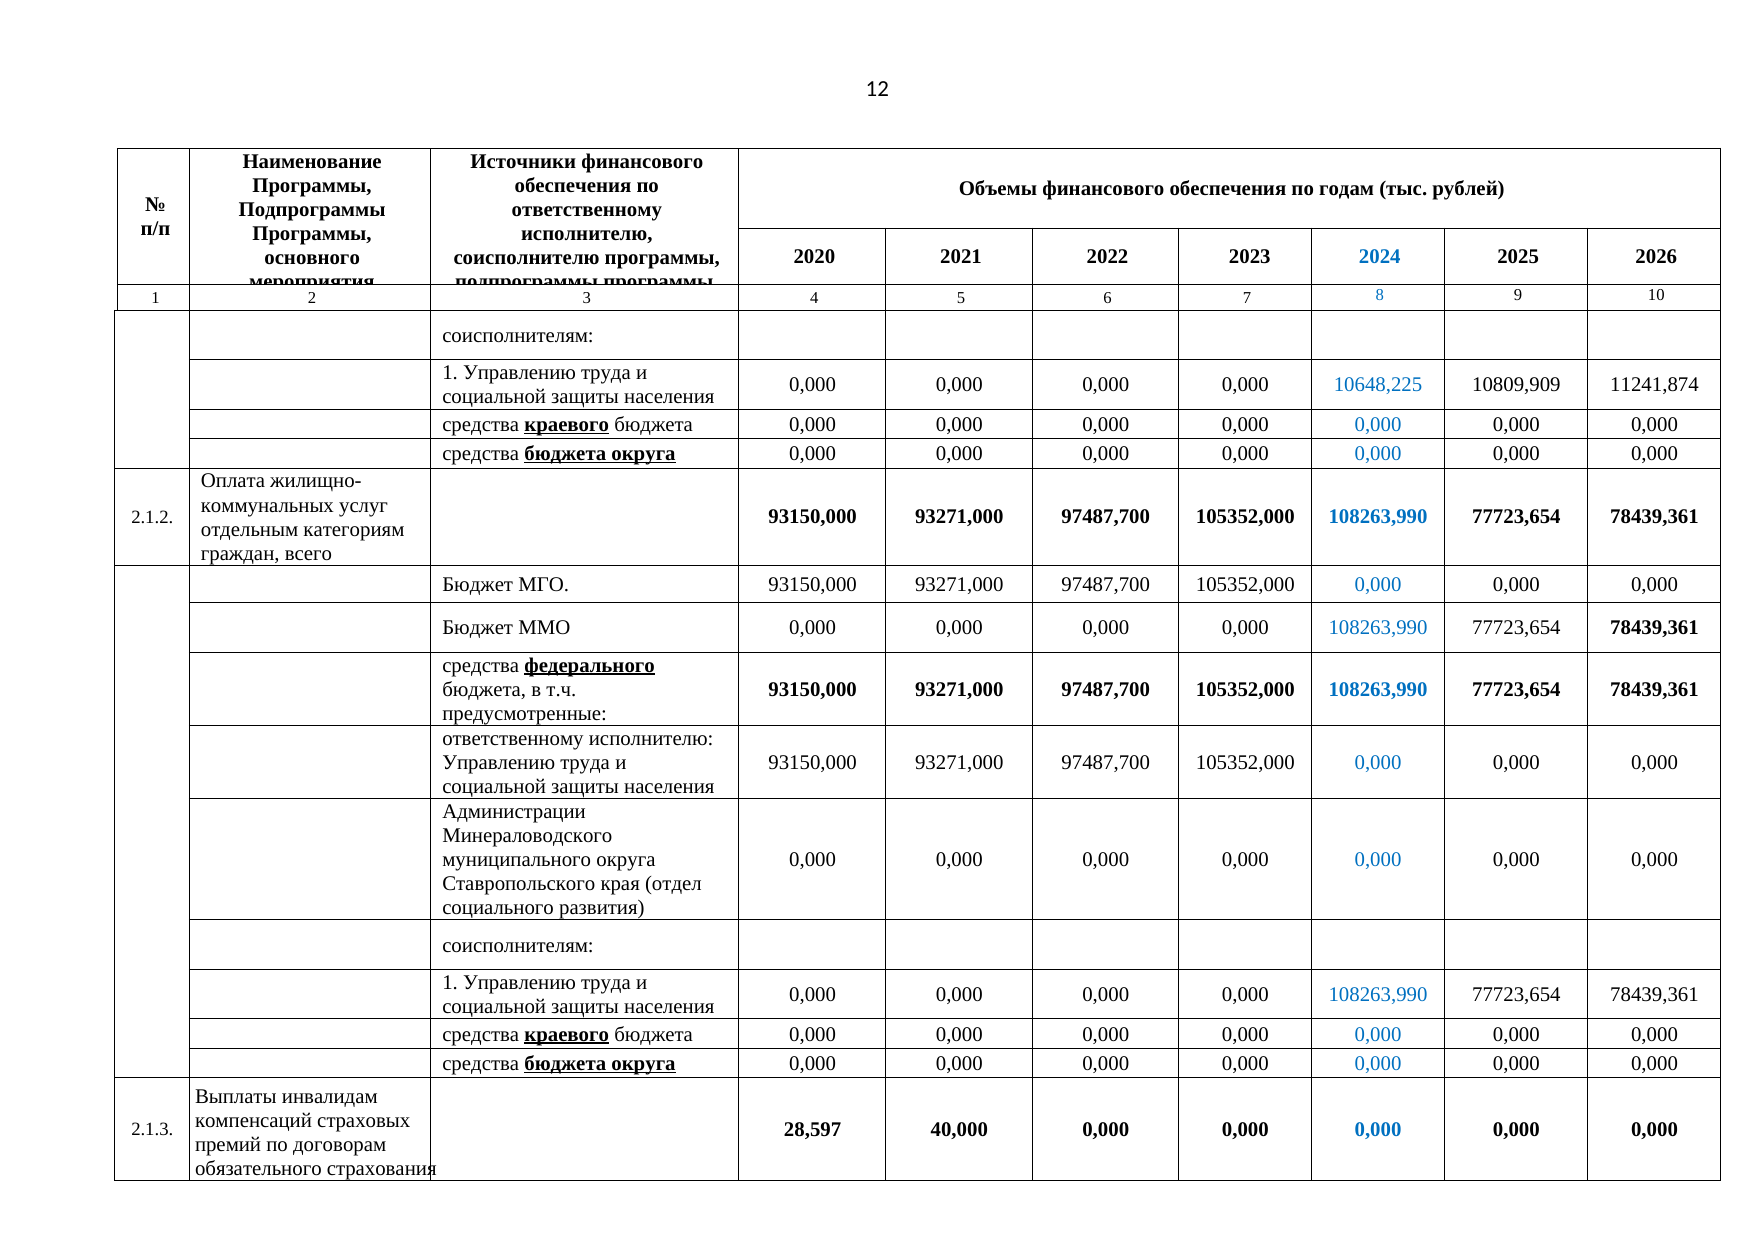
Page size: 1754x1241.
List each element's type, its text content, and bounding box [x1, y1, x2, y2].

table_cell соисполнителям: [431, 311, 738, 359]
table_cell 0,000 [1312, 726, 1444, 798]
table_cell [190, 311, 430, 359]
table_cell 0,000 [1033, 410, 1178, 438]
table_cell 108263,990 [1312, 603, 1444, 652]
table_cell 77723,654 [1445, 970, 1587, 1018]
table_header Объемы финансового обеспечения по годам (тыс. рублей) [739, 149, 1720, 227]
table_cell 105352,000 [1179, 469, 1311, 565]
table_cell 0,000 [1312, 566, 1444, 602]
table_cell Оплата жилищно-коммунальных услуг отдельным категориям граждан, всего [190, 469, 430, 565]
table_cell 4 [739, 285, 885, 310]
table_cell 2.1.2. [115, 469, 189, 565]
table_cell [190, 1019, 430, 1048]
table_cell 0,000 [1179, 603, 1311, 652]
table_cell 93271,000 [886, 726, 1032, 798]
table_cell 10 [1588, 285, 1720, 310]
table_cell 0,000 [1588, 1019, 1720, 1048]
table_cell Бюджет ММО [431, 603, 738, 652]
table_cell 0,000 [1588, 799, 1720, 919]
table_cell 40,000 [886, 1078, 1032, 1180]
table_cell 0,000 [1033, 1049, 1178, 1077]
table_header № п/п [118, 149, 189, 284]
table_cell 0,000 [739, 799, 885, 919]
table_cell 0,000 [739, 360, 885, 409]
table_cell средства краевого бюджета [431, 410, 738, 438]
table_cell 2024 [1312, 229, 1444, 284]
table_cell 0,000 [1179, 970, 1311, 1018]
table_cell 0,000 [1588, 566, 1720, 602]
table_cell [1445, 311, 1587, 359]
table_cell 28,597 [739, 1078, 885, 1180]
table_cell средства федерального бюджета, в т.ч. предусмотренные: [431, 653, 738, 725]
table_cell 2021 [886, 229, 1032, 284]
table_cell 0,000 [1179, 1049, 1311, 1077]
table_cell 0,000 [1445, 410, 1587, 438]
table_cell 0,000 [1445, 566, 1587, 602]
table_cell 93150,000 [739, 653, 885, 725]
table_cell 0,000 [1179, 1019, 1311, 1048]
table_cell 2025 [1445, 229, 1587, 284]
table_cell 97487,700 [1033, 469, 1178, 565]
table_cell 0,000 [1445, 1019, 1587, 1048]
table_cell 78439,361 [1588, 603, 1720, 652]
table_cell 0,000 [739, 410, 885, 438]
table_cell 108263,990 [1312, 653, 1444, 725]
table_cell [739, 311, 885, 359]
table_cell 10648,225 [1312, 360, 1444, 409]
table_cell 2026 [1588, 229, 1720, 284]
table_cell 78439,361 [1588, 469, 1720, 565]
table_cell 0,000 [1033, 970, 1178, 1018]
table_cell 93271,000 [886, 653, 1032, 725]
table_cell 0,000 [886, 410, 1032, 438]
table_cell [886, 311, 1032, 359]
table_cell 0,000 [1445, 726, 1587, 798]
table_cell 1. Управлению труда и социальной защиты населения [431, 970, 738, 1018]
table_cell 0,000 [1033, 360, 1178, 409]
table_cell 97487,700 [1033, 726, 1178, 798]
table_cell средства краевого бюджета [431, 1019, 738, 1048]
table_cell 108263,990 [1312, 469, 1444, 565]
table_cell [190, 799, 430, 919]
table_cell соисполнителям: [431, 920, 738, 969]
table_cell 0,000 [1312, 1049, 1444, 1077]
table_cell 0,000 [1033, 799, 1178, 919]
table_cell 78439,361 [1588, 653, 1720, 725]
table_cell 0,000 [886, 360, 1032, 409]
table_cell средства бюджета округа [431, 1049, 738, 1077]
table_cell 0,000 [1179, 799, 1311, 919]
table_cell 108263,990 [1312, 970, 1444, 1018]
table_cell 0,000 [1588, 439, 1720, 467]
table_cell 93271,000 [886, 566, 1032, 602]
table_cell 0,000 [739, 439, 885, 467]
table_cell 97487,700 [1033, 653, 1178, 725]
table_cell 77723,654 [1445, 603, 1587, 652]
table_cell 93150,000 [739, 469, 885, 565]
table_cell [190, 410, 430, 438]
table_cell [1033, 920, 1178, 969]
table_cell 105352,000 [1179, 653, 1311, 725]
table_cell 2023 [1179, 229, 1311, 284]
table_cell [190, 920, 430, 969]
table_cell 93150,000 [739, 566, 885, 602]
table_cell 0,000 [1033, 439, 1178, 467]
table_cell [1588, 311, 1720, 359]
table_cell [190, 1049, 430, 1077]
table_cell 77723,654 [1445, 469, 1587, 565]
table_cell 10809,909 [1445, 360, 1587, 409]
table_cell 0,000 [739, 970, 885, 1018]
table_cell [431, 1078, 738, 1180]
table_cell 0,000 [1179, 1078, 1311, 1180]
table_cell [190, 603, 430, 652]
table_cell 0,000 [739, 1019, 885, 1048]
table_cell 0,000 [886, 439, 1032, 467]
table_cell 0,000 [1588, 1078, 1720, 1180]
table_cell 0,000 [1312, 1019, 1444, 1048]
table_cell 0,000 [1445, 1049, 1587, 1077]
table_cell [1312, 920, 1444, 969]
table_cell 2022 [1033, 229, 1178, 284]
table_cell 105352,000 [1179, 726, 1311, 798]
table_cell 11241,874 [1588, 360, 1720, 409]
table_cell 0,000 [1312, 439, 1444, 467]
table_cell [431, 469, 738, 565]
table_cell [1588, 920, 1720, 969]
table_cell 9 [1445, 285, 1587, 310]
table_cell 0,000 [886, 970, 1032, 1018]
table_cell 93150,000 [739, 726, 885, 798]
table_cell 6 [1033, 285, 1178, 310]
table_cell 0,000 [1588, 1049, 1720, 1077]
table_cell 0,000 [1312, 1078, 1444, 1180]
table_cell [886, 920, 1032, 969]
table_cell 2020 [739, 229, 885, 284]
table_cell [1179, 311, 1311, 359]
table_cell 0,000 [1312, 410, 1444, 438]
table_cell 0,000 [1179, 439, 1311, 467]
table_cell [1312, 311, 1444, 359]
table_cell ответственному исполнителю: Управлению труда и социальной защиты населения [431, 726, 738, 798]
table_cell 0,000 [1033, 1019, 1178, 1048]
table_cell средства бюджета округа [431, 439, 738, 467]
table_cell [190, 360, 430, 409]
table_cell 0,000 [1033, 603, 1178, 652]
table_cell 0,000 [1445, 439, 1587, 467]
table_cell [1445, 920, 1587, 969]
table_cell 1 [118, 285, 189, 310]
table_cell 1. Управлению труда и социальной защиты населения [431, 360, 738, 409]
table_cell 93271,000 [886, 469, 1032, 565]
table_cell 0,000 [886, 799, 1032, 919]
table_cell 105352,000 [1179, 566, 1311, 602]
table_cell 0,000 [1588, 410, 1720, 438]
table_cell [190, 653, 430, 725]
table_cell 0,000 [1445, 1078, 1587, 1180]
table_cell 77723,654 [1445, 653, 1587, 725]
table_cell 8 [1312, 285, 1444, 310]
table_cell Бюджет МГО. [431, 566, 738, 602]
table_cell 0,000 [1445, 799, 1587, 919]
table_cell 0,000 [886, 1049, 1032, 1077]
table_cell 5 [886, 285, 1032, 310]
table_cell 0,000 [886, 1019, 1032, 1048]
table_header Наименование Программы, Подпрограммы Программы, основного мероприятия подпрограммы Программы [190, 149, 430, 284]
table_cell 0,000 [1179, 410, 1311, 438]
table_cell 0,000 [1033, 1078, 1178, 1180]
table_cell 0,000 [1179, 360, 1311, 409]
table_cell [190, 970, 430, 1018]
table_cell 0,000 [1588, 726, 1720, 798]
table_cell 97487,700 [1033, 566, 1178, 602]
table_cell [1179, 920, 1311, 969]
table_cell 0,000 [886, 603, 1032, 652]
table_cell [1033, 311, 1178, 359]
table_cell 3 [431, 285, 738, 310]
table_cell [115, 566, 189, 1077]
table_cell [190, 566, 430, 602]
table_cell Администрации Минераловодского муниципального округа Ставропольского края (отдел социального развития) [431, 799, 738, 919]
table_cell 0,000 [739, 1049, 885, 1077]
table_cell [190, 726, 430, 798]
table_cell 2 [190, 285, 430, 310]
table_cell 78439,361 [1588, 970, 1720, 1018]
table_cell 0,000 [739, 603, 885, 652]
table_cell 2.1.3. [115, 1078, 189, 1180]
table_cell [739, 920, 885, 969]
table_cell 7 [1179, 285, 1311, 310]
table_header Источники финансового обеспечения по ответственному исполнителю, соисполнителю программы, подпрограммы программы, основному мероприятию подпрограммы программы [431, 149, 738, 284]
table_cell [190, 439, 430, 467]
table_cell 0,000 [1312, 799, 1444, 919]
